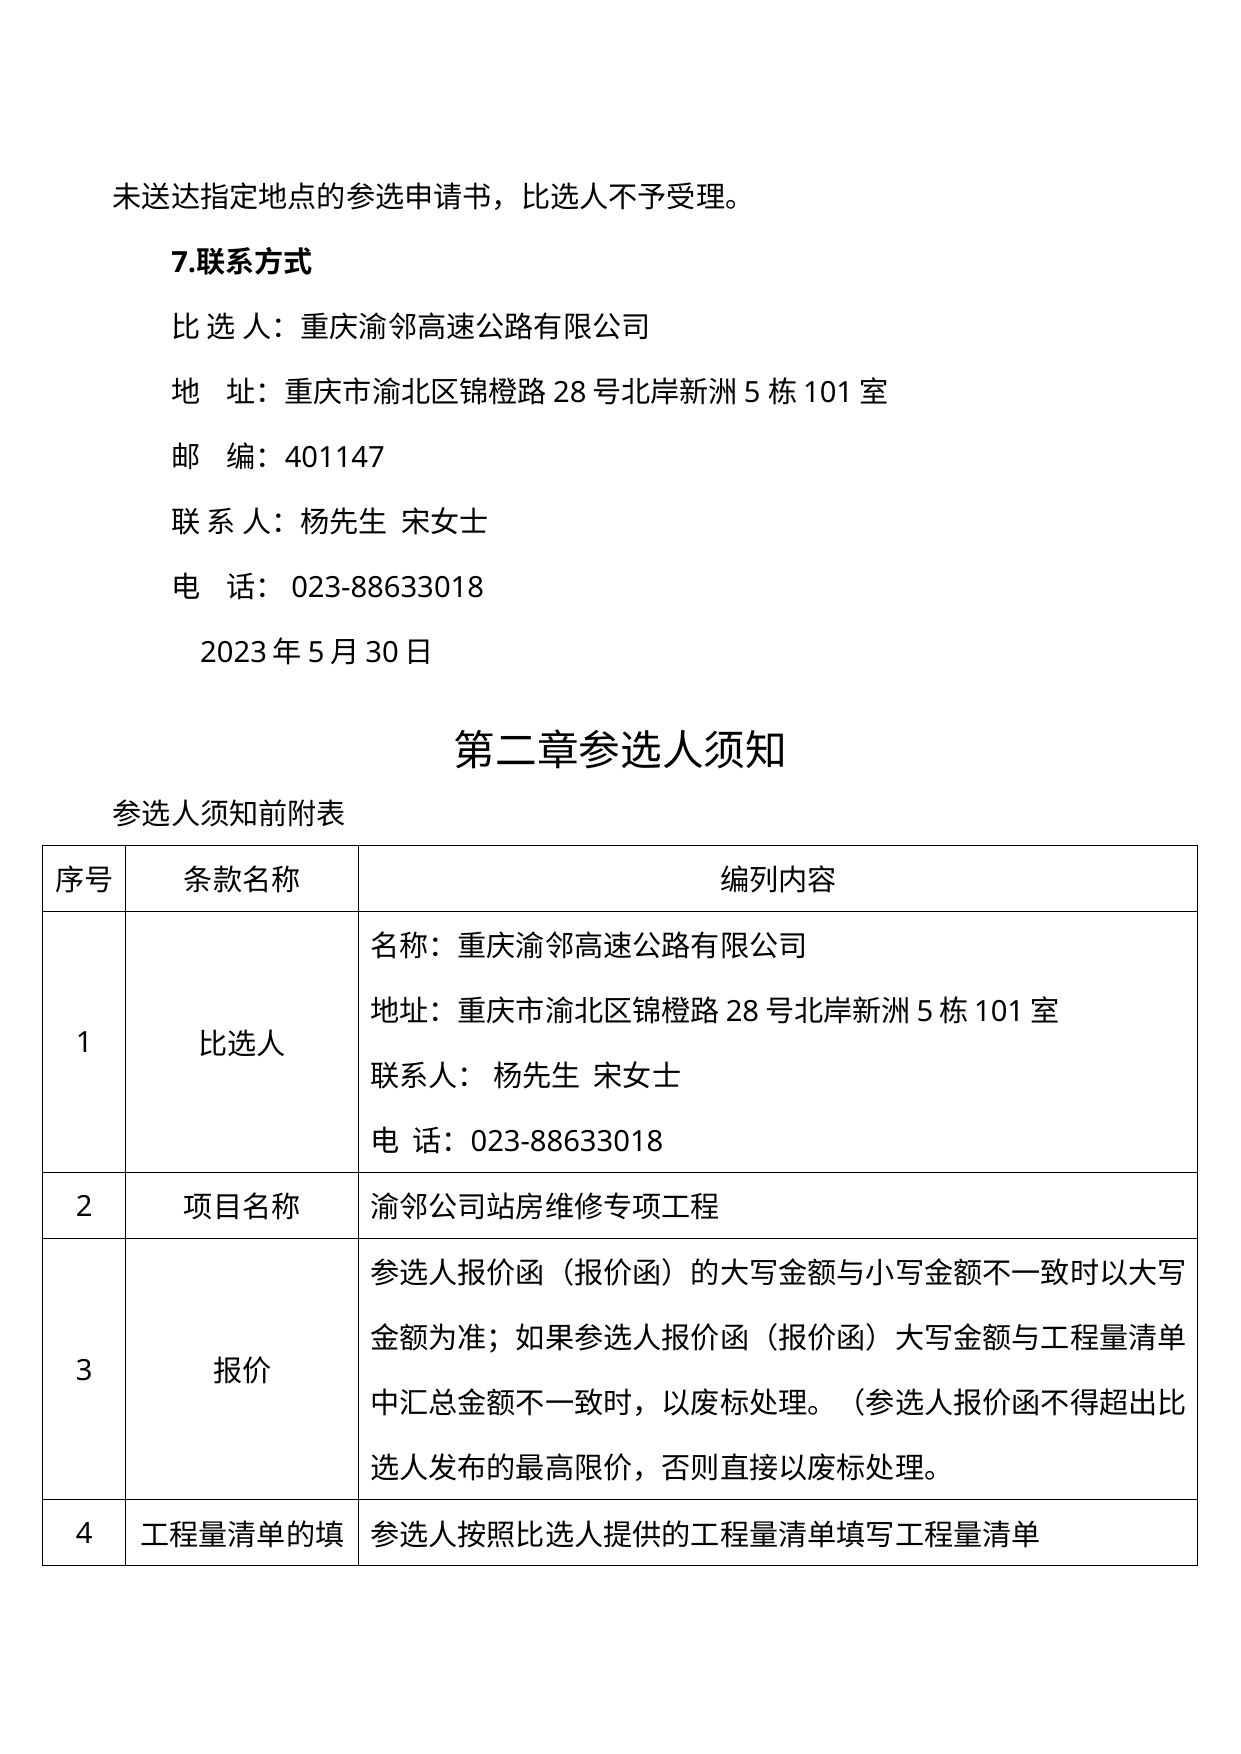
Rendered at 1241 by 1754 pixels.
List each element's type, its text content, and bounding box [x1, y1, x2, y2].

table_cell 名称：重庆渝邻高速公路有限公司 地址：重庆市渝北区锦橙路28号北岸新洲5栋101室 联系人： 杨先生 宋女士 电 话：023-88633018 [359, 912, 1197, 1172]
table_cell 工程量清单的填写方式 [126, 1500, 358, 1565]
table_cell 比选人 [126, 912, 358, 1172]
table_cell 报价 [126, 1239, 358, 1499]
text 电 话： 023-88633018 [112, 552, 1128, 617]
table_cell 渝邻公司站房维修专项工程 [359, 1173, 1197, 1238]
text 7.联系方式 [112, 227, 1128, 292]
table_cell 4 [43, 1500, 125, 1565]
text 第二章参选人须知 [112, 714, 1128, 779]
text 比 选 人：重庆渝邻高速公路有限公司 [112, 292, 1128, 357]
text 联 系 人：杨先生 宋女士 [112, 487, 1128, 552]
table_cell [359, 1500, 1197, 1565]
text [112, 162, 1128, 227]
text 2023年5月30日 [112, 617, 1128, 682]
table_header 序号 [43, 846, 125, 911]
text 参选人须知前附表 [112, 779, 1128, 844]
table_cell 2 [43, 1173, 125, 1238]
text 地 址：重庆市渝北区锦橙路28号北岸新洲5 栋101室 [112, 357, 1128, 422]
table_header 编列内容 [359, 846, 1197, 911]
table_cell 项目名称 [126, 1173, 358, 1238]
table_header 条款名称 [126, 846, 358, 911]
table_cell 参选人报价函（报价函）的大写金额与小写金额不一致时以大写金额为准；如果参选人报价函（报价函）大写金额与工程量清单中汇总金额不一致时，以废标处理。（参选人报价函不得超出比选人发布的最高限价，否则直接以废标处理。 [359, 1239, 1197, 1499]
text 邮 编：401147 [112, 422, 1128, 487]
table_cell 1 [43, 912, 125, 1172]
table_cell 3 [43, 1239, 125, 1499]
